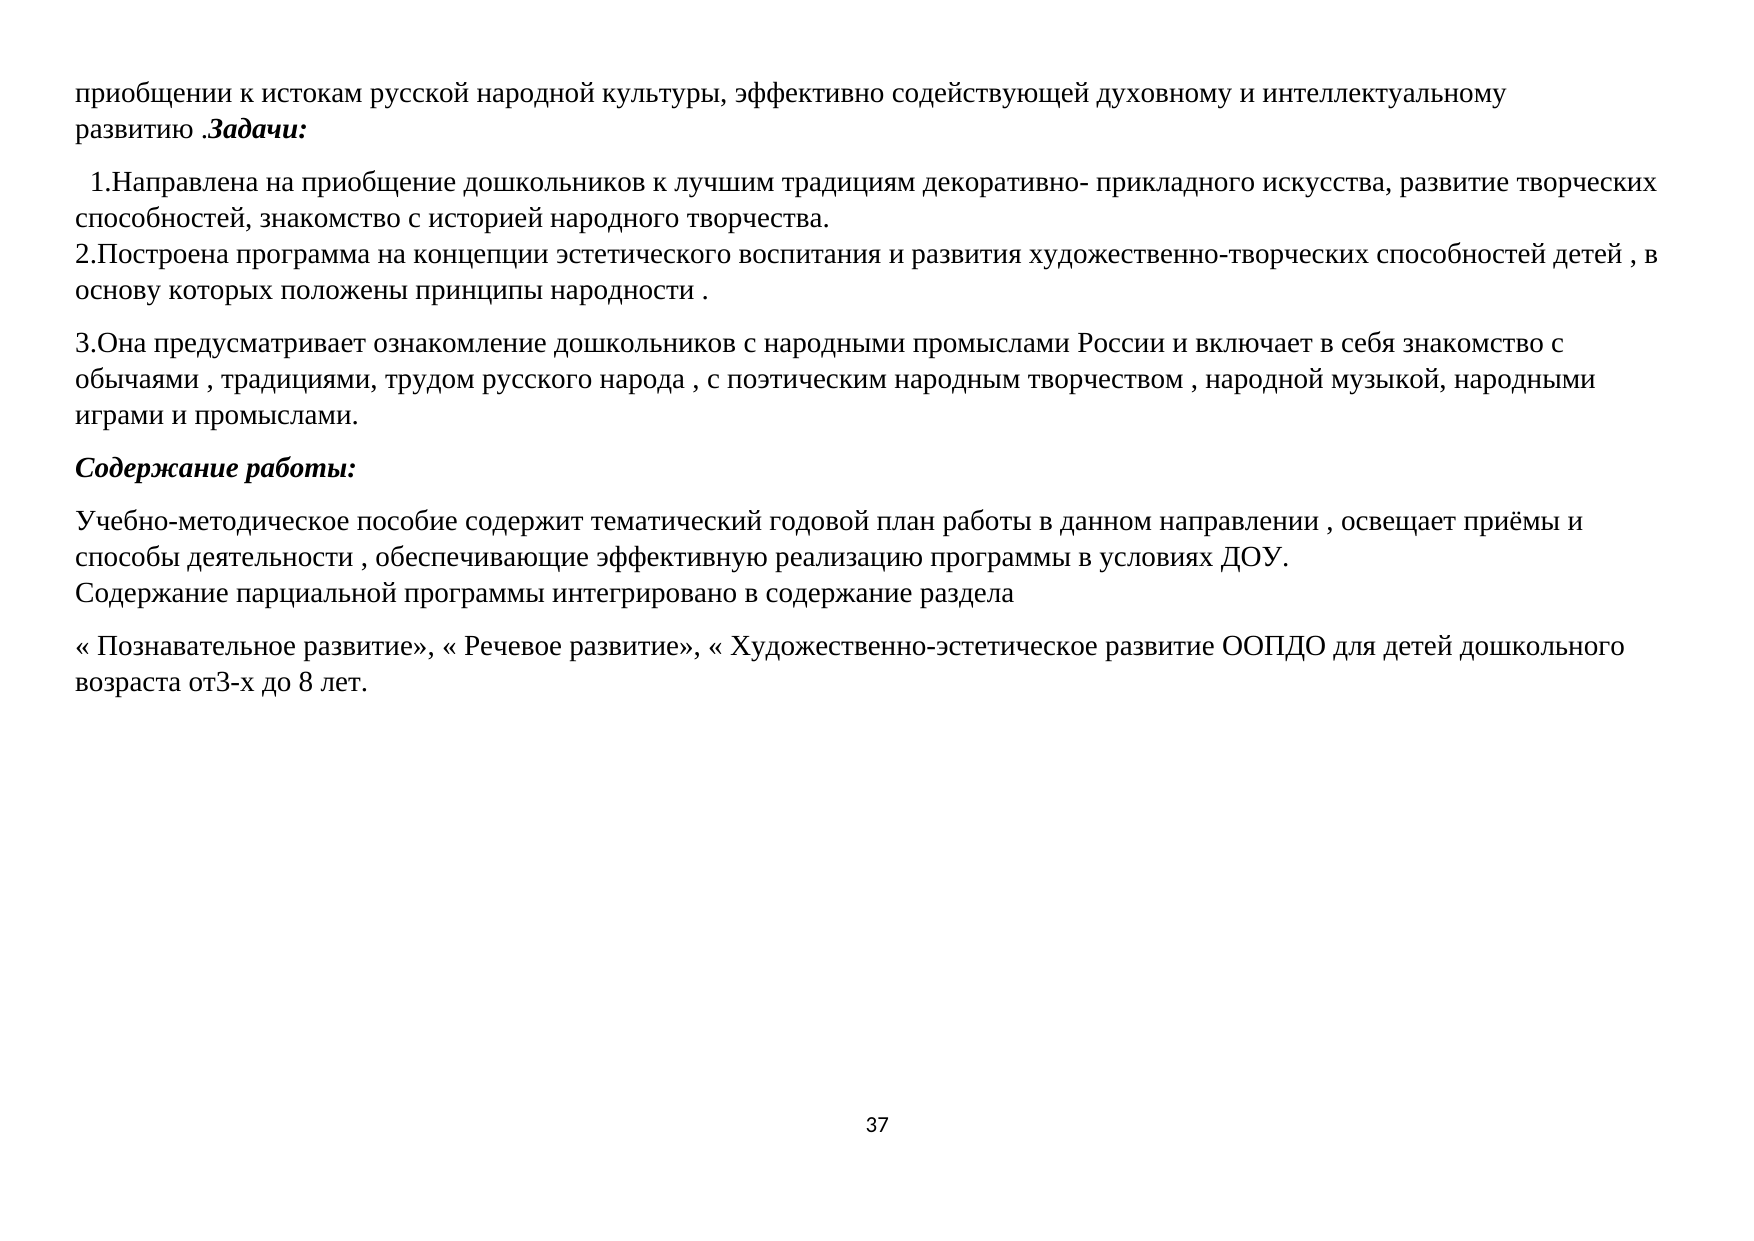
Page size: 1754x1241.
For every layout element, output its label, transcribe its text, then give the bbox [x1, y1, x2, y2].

text 1.Направлена на приобщение дошкольников к лучшим традициям декоративно- прикладного искусства, развитие творческих способностей, знакомство с историей народного творчества. 2.Построена программа на концепции эстетического воспитания и развития художественно-творческих способностей детей , в основу которых положены принципы народности . [75, 164, 1679, 306]
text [75, 75, 1679, 145]
text « Познавательное развитие», « Речевое развитие», « Художественно-эстетическое развитие ООПДО для детей дошкольного возраста от3-х до 8 лет. [75, 628, 1679, 698]
text Учебно-методическое пособие содержит тематический годовой план работы в данном направлении , освещает приёмы и способы деятельности , обеспечивающие эффективную реализацию программы в условиях ДОУ. Содержание парциальной программы интегрировано в содержание раздела [75, 503, 1679, 609]
text 3.Она предусматривает ознакомление дошкольников с народными промыслами России и включает в себя знакомство с обычаями , традициями, трудом русского народа , с поэтическим народным творчеством , народной музыкой, народными играми и промыслами. [75, 325, 1679, 431]
text Содержание работы: [75, 450, 1679, 484]
